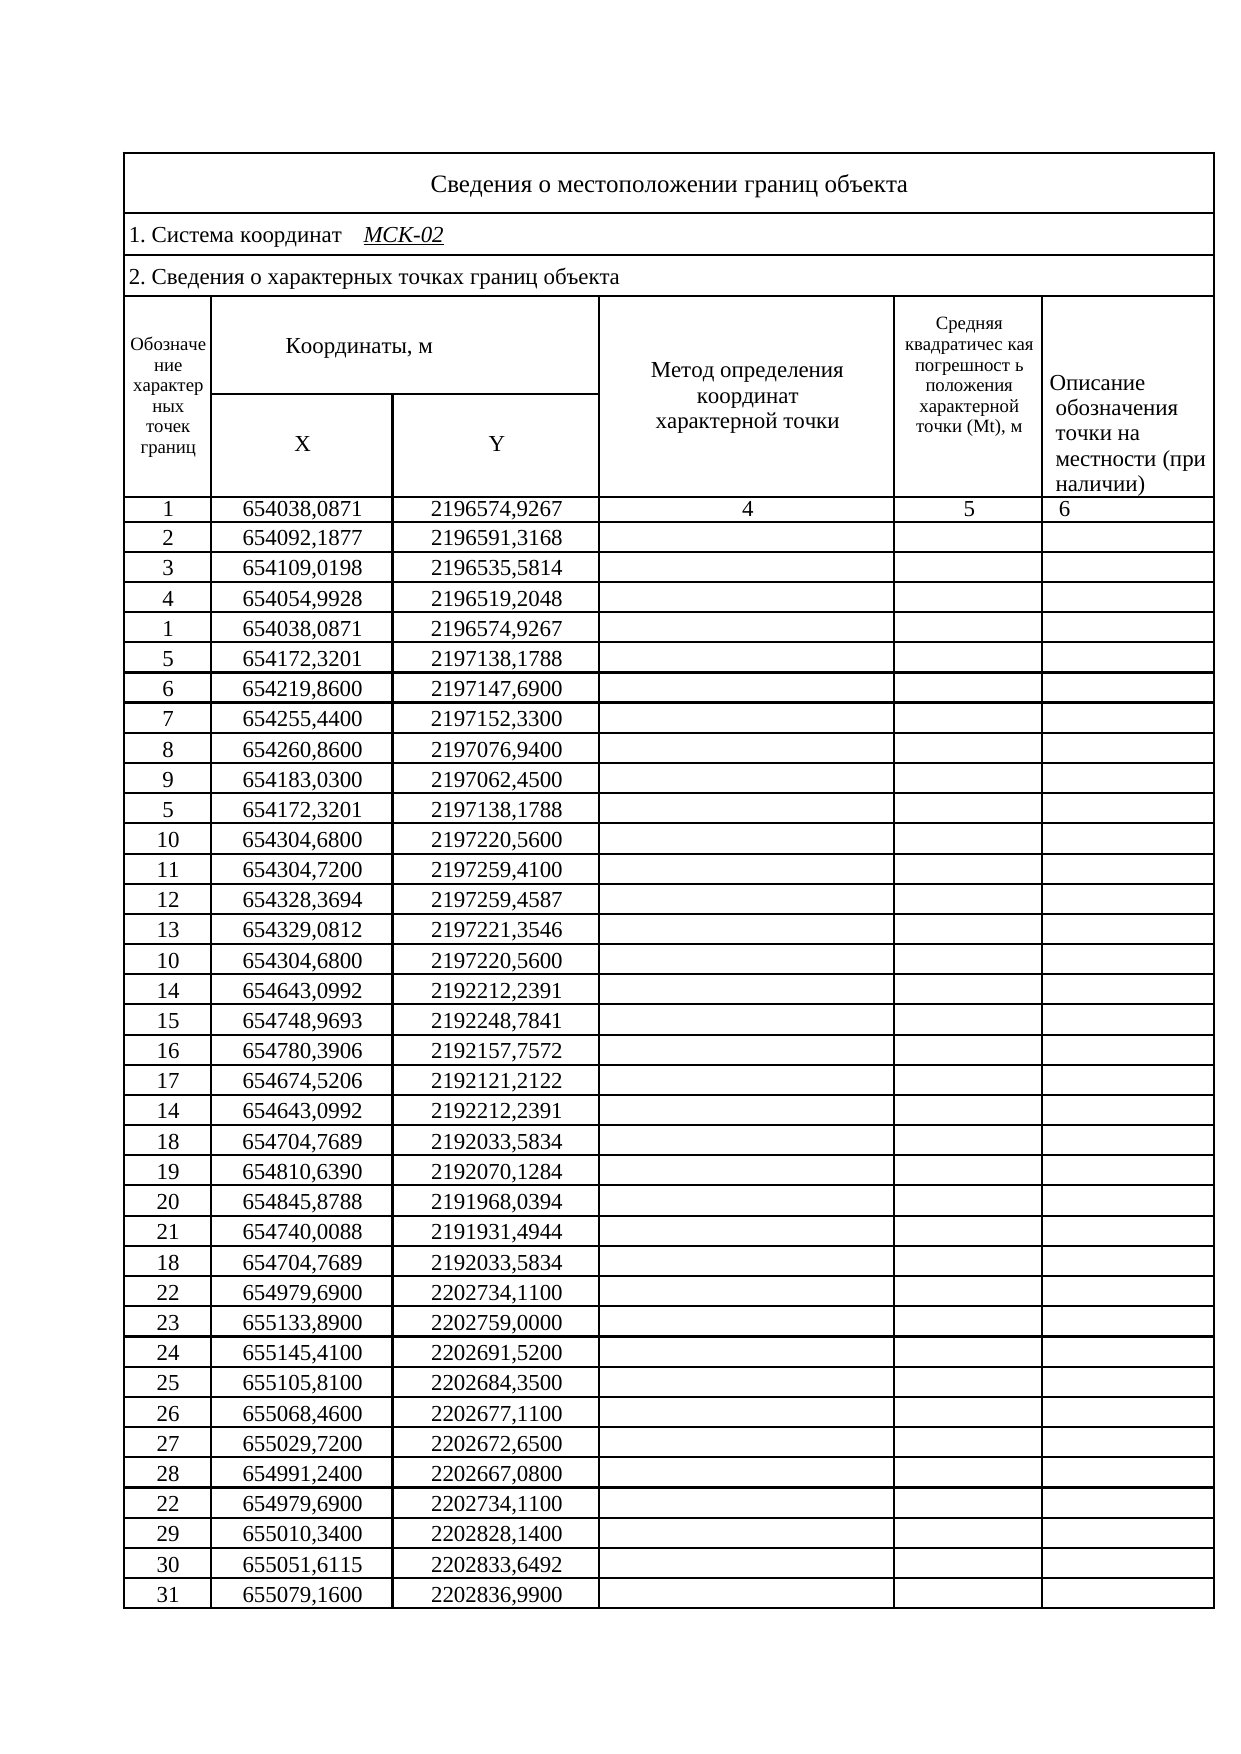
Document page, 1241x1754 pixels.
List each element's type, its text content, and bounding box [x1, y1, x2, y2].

table_cell [895, 1307, 1041, 1335]
table_cell [895, 1126, 1041, 1154]
table_cell [895, 674, 1041, 701]
table_cell X [212, 395, 391, 496]
table_cell [895, 1217, 1041, 1245]
table_cell [600, 1549, 893, 1577]
table_cell [1043, 1066, 1213, 1094]
table_cell [895, 1549, 1041, 1577]
table_cell [895, 915, 1041, 943]
table_cell [895, 704, 1041, 732]
table_cell Средняя квадратичес кая погрешност ь положения характерной точки (Мt), м [895, 297, 1041, 496]
table_cell [1043, 1156, 1213, 1184]
table_cell [1043, 1428, 1213, 1456]
table_cell 12 [125, 885, 210, 913]
table_cell 4 [125, 583, 210, 611]
table_cell [1043, 1186, 1213, 1214]
table_cell [600, 1398, 893, 1426]
table_cell 2191931,4944 [394, 1217, 598, 1245]
table_cell 655010,3400 [212, 1519, 391, 1547]
table_cell 19 [125, 1156, 210, 1184]
table_cell 2196574,9267 [394, 613, 598, 641]
table_cell Обозначе ние характер ных точек границ [125, 297, 210, 496]
table_cell 2197076,9400 [394, 734, 598, 762]
table_cell [1043, 1338, 1213, 1366]
table_cell 654255,4400 [212, 704, 391, 732]
table_cell [895, 1156, 1041, 1184]
table_cell 2197138,1788 [394, 794, 598, 822]
table_cell 20 [125, 1186, 210, 1214]
table_cell 2197062,4500 [394, 764, 598, 792]
table_cell 654260,8600 [212, 734, 391, 762]
table_cell [895, 855, 1041, 883]
table_cell 654329,0812 [212, 915, 391, 943]
table_cell 2197220,5600 [394, 824, 598, 852]
table_cell 654810,6390 [212, 1156, 391, 1184]
table_cell 1. Система координат МСК-02 [125, 214, 1213, 253]
table_cell 655079,1600 [212, 1579, 391, 1607]
table_cell 654780,3906 [212, 1036, 391, 1063]
table_cell 18 [125, 1126, 210, 1154]
table_cell 5 [125, 794, 210, 822]
table_cell [600, 915, 893, 943]
table_cell 2202828,1400 [394, 1519, 598, 1547]
table_cell 654054,9928 [212, 583, 391, 611]
table_cell [895, 1066, 1041, 1094]
table_cell 10 [125, 824, 210, 852]
table_cell 2202691,5200 [394, 1338, 598, 1366]
table_cell 3 [125, 553, 210, 581]
table_cell [1043, 855, 1213, 883]
table_cell 30 [125, 1549, 210, 1577]
table_cell 2202734,1100 [394, 1489, 598, 1517]
table_cell 654038,0871 [212, 498, 391, 521]
table_cell [600, 1066, 893, 1094]
table_cell 654740,0088 [212, 1217, 391, 1245]
table_cell [895, 1096, 1041, 1124]
table_cell 655029,7200 [212, 1428, 391, 1456]
table_cell [895, 885, 1041, 913]
table_cell 17 [125, 1066, 210, 1094]
table_cell 2202667,0800 [394, 1458, 598, 1486]
table_cell [1043, 1458, 1213, 1486]
table_cell [600, 1247, 893, 1275]
table_cell [1043, 1126, 1213, 1154]
table_cell [895, 643, 1041, 671]
table_cell 654183,0300 [212, 764, 391, 792]
table_cell [1043, 1489, 1213, 1517]
table_cell 21 [125, 1217, 210, 1245]
table_cell [1043, 1096, 1213, 1124]
table_cell 25 [125, 1368, 210, 1396]
table_cell 2192212,2391 [394, 975, 598, 1003]
table_cell 2197221,3546 [394, 915, 598, 943]
table_cell Метод определения координат характерной точки [600, 297, 893, 496]
table_cell [1043, 885, 1213, 913]
table_cell 2192033,5834 [394, 1126, 598, 1154]
table_cell [600, 643, 893, 671]
table_cell [1043, 975, 1213, 1003]
table_cell 655051,6115 [212, 1549, 391, 1577]
table_cell 2202833,6492 [394, 1549, 598, 1577]
table_cell [895, 1338, 1041, 1366]
table_cell 5 [895, 498, 1041, 521]
table_cell [895, 523, 1041, 551]
table_cell 654643,0992 [212, 1096, 391, 1124]
table_cell [600, 794, 893, 822]
table_cell [1043, 1277, 1213, 1305]
table_cell 22 [125, 1489, 210, 1517]
table_cell [1043, 1579, 1213, 1607]
table_cell 8 [125, 734, 210, 762]
table_cell 654219,8600 [212, 674, 391, 701]
table_cell 2197138,1788 [394, 643, 598, 671]
table_cell [895, 1489, 1041, 1517]
table_cell 2197152,3300 [394, 704, 598, 732]
table_cell [895, 613, 1041, 641]
table_cell [600, 824, 893, 852]
table_cell 2197259,4100 [394, 855, 598, 883]
table_cell [895, 1247, 1041, 1275]
table_cell [600, 1005, 893, 1033]
table_cell [895, 794, 1041, 822]
table_cell [600, 1368, 893, 1396]
table_cell 655105,8100 [212, 1368, 391, 1396]
table_cell 7 [125, 704, 210, 732]
table_cell 654092,1877 [212, 523, 391, 551]
table_cell 14 [125, 1096, 210, 1124]
table_cell 24 [125, 1338, 210, 1366]
table_cell 2202836,9900 [394, 1579, 598, 1607]
table_cell 654172,3201 [212, 794, 391, 822]
table_cell [895, 1186, 1041, 1214]
table_cell 654172,3201 [212, 643, 391, 671]
table_cell 18 [125, 1247, 210, 1275]
table_cell [600, 553, 893, 581]
table_cell [895, 734, 1041, 762]
table_cell [600, 613, 893, 641]
table_cell 654704,7689 [212, 1126, 391, 1154]
table_cell [600, 1307, 893, 1335]
table_cell [1043, 915, 1213, 943]
table_cell 2202672,6500 [394, 1428, 598, 1456]
table_cell 2196574,9267 [394, 498, 598, 521]
table_cell 654304,6800 [212, 945, 391, 973]
table_cell [895, 1579, 1041, 1607]
table_cell 2202677,1100 [394, 1398, 598, 1426]
table_cell 22 [125, 1277, 210, 1305]
table_cell 28 [125, 1458, 210, 1486]
table_cell 31 [125, 1579, 210, 1607]
table_cell 654991,2400 [212, 1458, 391, 1486]
table_cell [600, 1519, 893, 1547]
table_cell 655145,4100 [212, 1338, 391, 1366]
table_cell 2196535,5814 [394, 553, 598, 581]
table_cell 27 [125, 1428, 210, 1456]
table_cell 654979,6900 [212, 1277, 391, 1305]
table_cell 655068,4600 [212, 1398, 391, 1426]
table_cell [895, 1428, 1041, 1456]
table_cell 654643,0992 [212, 975, 391, 1003]
table_cell 654328,3694 [212, 885, 391, 913]
table_cell [895, 1458, 1041, 1486]
table_cell [600, 1489, 893, 1517]
table_cell [600, 1428, 893, 1456]
table_cell 654704,7689 [212, 1247, 391, 1275]
table_cell [1043, 523, 1213, 551]
table_cell 2197147,6900 [394, 674, 598, 701]
table_cell 2192070,1284 [394, 1156, 598, 1184]
table_cell 2. Сведения о характерных точках границ объекта [125, 256, 1213, 295]
table_cell [600, 975, 893, 1003]
table_cell [895, 1277, 1041, 1305]
table_cell 654038,0871 [212, 613, 391, 641]
table_cell 2196591,3168 [394, 523, 598, 551]
table_cell [600, 1036, 893, 1063]
table_cell 654674,5206 [212, 1066, 391, 1094]
table_cell 5 [125, 643, 210, 671]
table_cell [895, 1519, 1041, 1547]
table_cell [1043, 583, 1213, 611]
table_cell 2192157,7572 [394, 1036, 598, 1063]
table_cell 13 [125, 915, 210, 943]
table_cell 2202684,3500 [394, 1368, 598, 1396]
table_cell [600, 1186, 893, 1214]
table_cell [895, 583, 1041, 611]
table_cell [1043, 1307, 1213, 1335]
table_cell [600, 734, 893, 762]
table_cell 1 [125, 613, 210, 641]
table_cell [895, 1398, 1041, 1426]
table_cell [600, 1126, 893, 1154]
table_cell [1043, 643, 1213, 671]
table_cell [1043, 734, 1213, 762]
table_cell 654304,7200 [212, 855, 391, 883]
table_cell 2202759,0000 [394, 1307, 598, 1335]
table_cell 16 [125, 1036, 210, 1063]
table_cell [1043, 674, 1213, 701]
table_cell 15 [125, 1005, 210, 1033]
table_cell [600, 855, 893, 883]
table_cell [1043, 1247, 1213, 1275]
table_cell [600, 1277, 893, 1305]
table_cell 654304,6800 [212, 824, 391, 852]
table_cell [600, 1579, 893, 1607]
table_cell [600, 1096, 893, 1124]
table_cell 2202734,1100 [394, 1277, 598, 1305]
table_cell [895, 945, 1041, 973]
table_cell 2196519,2048 [394, 583, 598, 611]
table_cell 2197259,4587 [394, 885, 598, 913]
table_cell [600, 583, 893, 611]
table_cell [1043, 945, 1213, 973]
table_cell [1043, 1217, 1213, 1245]
table_cell [895, 1036, 1041, 1063]
table_cell [600, 1217, 893, 1245]
table_cell 2192212,2391 [394, 1096, 598, 1124]
table_cell 2191968,0394 [394, 1186, 598, 1214]
table_cell [1043, 1005, 1213, 1033]
table_cell [1043, 794, 1213, 822]
table_cell [895, 824, 1041, 852]
table_cell [895, 764, 1041, 792]
table_cell 654979,6900 [212, 1489, 391, 1517]
table_cell [600, 885, 893, 913]
table_cell [895, 1368, 1041, 1396]
table_cell [600, 1156, 893, 1184]
table_cell 2197220,5600 [394, 945, 598, 973]
table_cell Y [394, 395, 598, 496]
table_cell [1043, 824, 1213, 852]
table_cell [1043, 1519, 1213, 1547]
table_cell 2192248,7841 [394, 1005, 598, 1033]
table_header Сведения о местоположении границ объекта [125, 154, 1213, 212]
table_cell 2 [125, 523, 210, 551]
table_cell 654845,8788 [212, 1186, 391, 1214]
table_cell [1043, 553, 1213, 581]
table_cell 26 [125, 1398, 210, 1426]
table_cell 655133,8900 [212, 1307, 391, 1335]
table_cell [1043, 1036, 1213, 1063]
table_cell 11 [125, 855, 210, 883]
table_cell [600, 764, 893, 792]
table_cell [600, 1338, 893, 1366]
table_cell [600, 945, 893, 973]
table_cell 2192121,2122 [394, 1066, 598, 1094]
table_cell [895, 1005, 1041, 1033]
table_cell 10 [125, 945, 210, 973]
table_cell [1043, 704, 1213, 732]
table_cell Описание обозначения точки на местности (при наличии) [1043, 297, 1213, 496]
table_cell [895, 553, 1041, 581]
table_cell 9 [125, 764, 210, 792]
table_cell [600, 1458, 893, 1486]
table_cell 654109,0198 [212, 553, 391, 581]
table_cell 29 [125, 1519, 210, 1547]
table_cell 654748,9693 [212, 1005, 391, 1033]
table_cell [600, 704, 893, 732]
table_cell [1043, 1549, 1213, 1577]
table_cell [895, 975, 1041, 1003]
table_cell [1043, 613, 1213, 641]
table_cell 4 [600, 498, 893, 521]
table_cell 1 [125, 498, 210, 521]
table_cell 6 [125, 674, 210, 701]
table_cell [600, 523, 893, 551]
table_cell 23 [125, 1307, 210, 1335]
table_cell Координаты, м [212, 297, 598, 393]
table_cell [600, 674, 893, 701]
table_cell [1043, 1398, 1213, 1426]
table_cell [1043, 1368, 1213, 1396]
table_cell [1043, 764, 1213, 792]
table_cell 14 [125, 975, 210, 1003]
table_cell 6 [1043, 498, 1213, 521]
table_cell 2192033,5834 [394, 1247, 598, 1275]
